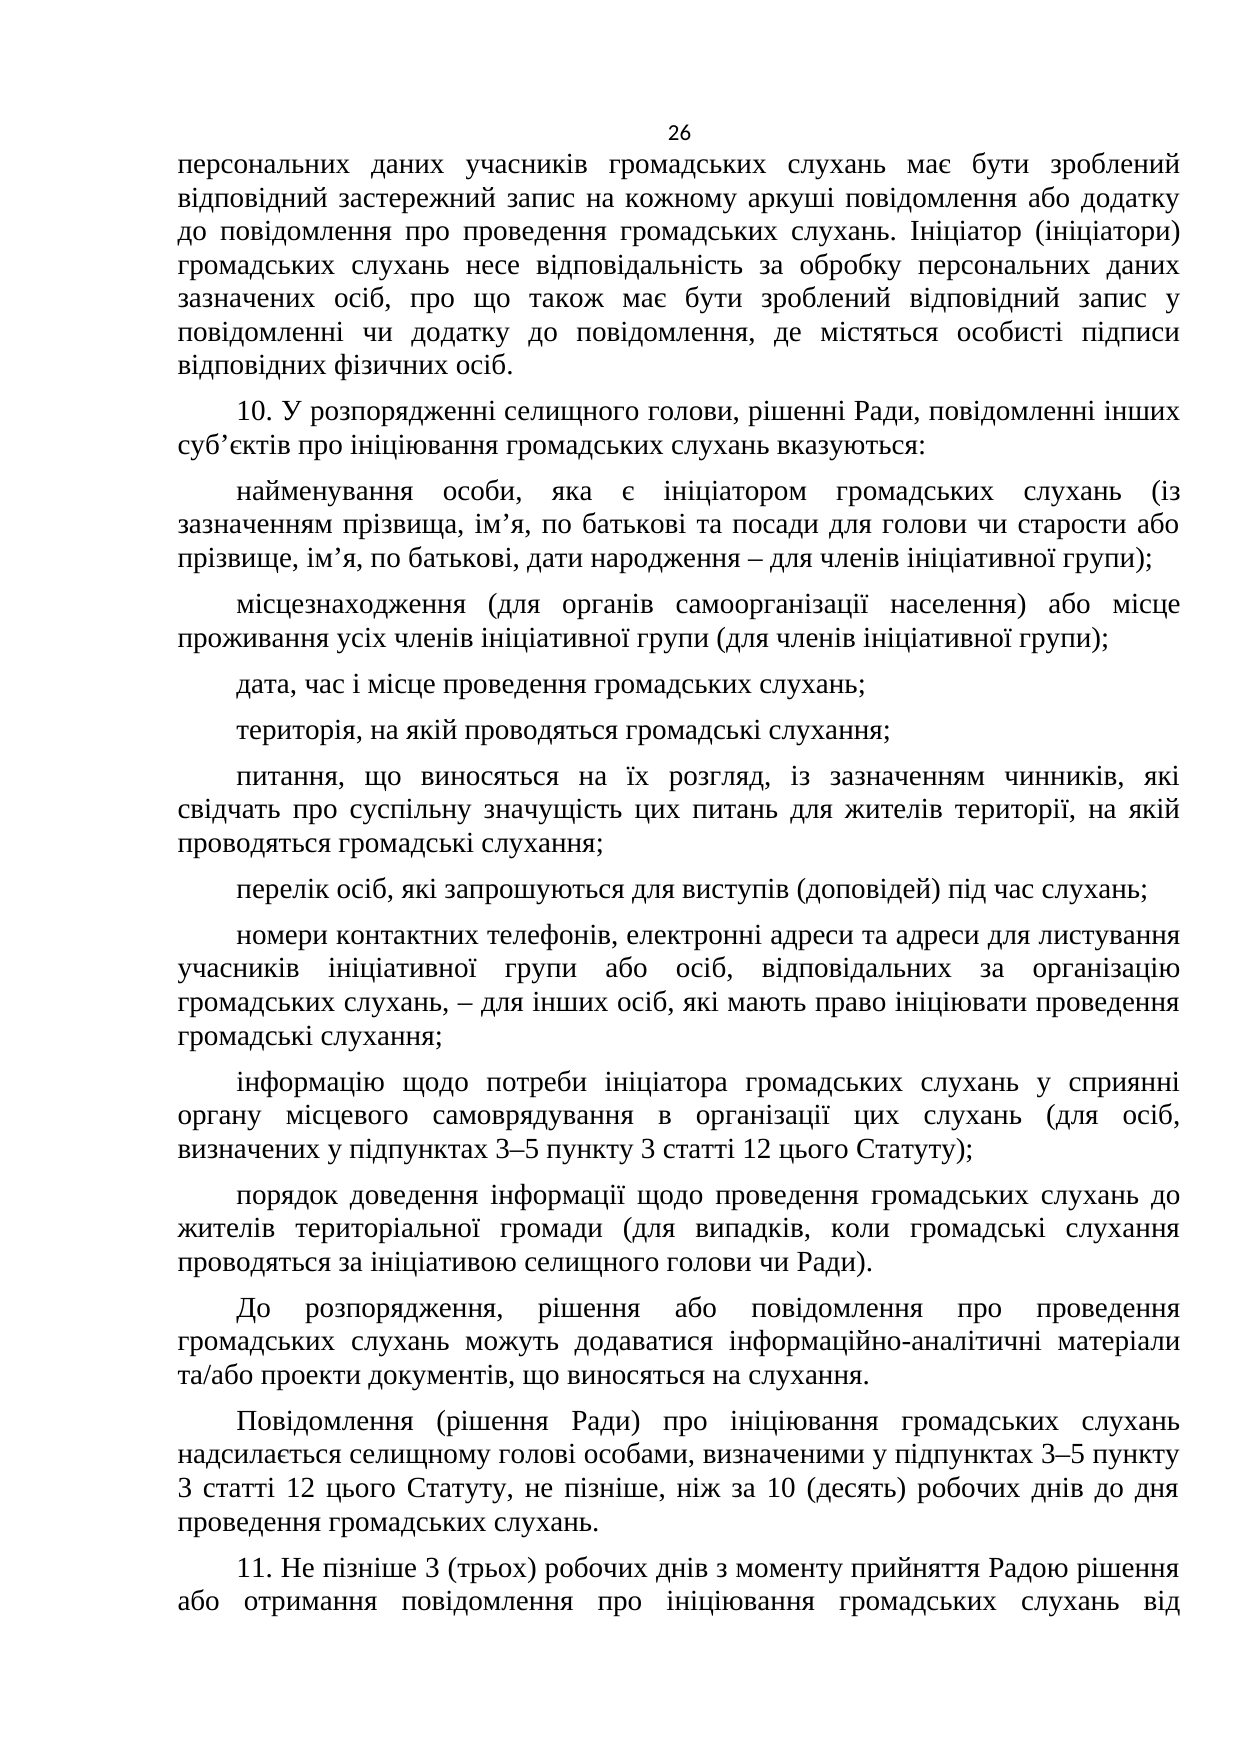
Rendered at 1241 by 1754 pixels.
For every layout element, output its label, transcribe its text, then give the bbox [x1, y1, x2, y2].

text Повідомлення (рішення Ради) про ініціювання громадських слухань надсилається селищному голові особами, визначеними у підпунктах 3–5 пункту 3 статті 12 цього Статуту, не пізніше, ніж за 10 (десять) робочих днів до дня проведення громадських слухань. [177, 1403, 1181, 1537]
text місцезнаходження (для органів самоорганізації населення) або місце проживання усіх членів ініціативної групи (для членів ініціативної групи); [177, 586, 1181, 653]
text 10. У розпорядженні селищного голови, рішенні Ради, повідомленні інших суб’єктів про ініціювання громадських слухань вказуються: [177, 393, 1181, 461]
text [177, 1550, 1181, 1617]
text дата, час і місце проведення громадських слухань; [177, 666, 1181, 699]
text територія, на якій проводяться громадські слухання; [177, 712, 1181, 745]
text До розпорядження, рішення або повідомлення про проведення громадських слухань можуть додаватися інформаційно-аналітичні матеріали та/або проекти документів, що виносяться на слухання. [177, 1290, 1181, 1391]
text питання, що виносяться на їх розгляд, із зазначенням чинників, які свідчать про суспільну значущість цих питань для жителів території, на якій проводяться громадські слухання; [177, 758, 1181, 858]
text найменування особи, яка є ініціатором громадських слухань (із зазначенням прізвища, ім’я, по батькові та посади для голови чи старости або прізвище, ім’я, по батькові, дати народження – для членів ініціативної групи); [177, 473, 1181, 574]
text інформацію щодо потреби ініціатора громадських слухань у сприянні органу місцевого самоврядування в організації цих слухань (для осіб, визначених у підпунктах 3–5 пункту 3 статті 12 цього Статуту); [177, 1064, 1181, 1164]
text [177, 146, 1181, 381]
text номери контактних телефонів, електронні адреси та адреси для листування учасників ініціативної групи або осіб, відповідальних за організацію громадських слухань, – для інших осіб, які мають право ініціювати проведення громадські слухання; [177, 917, 1181, 1051]
text перелік осіб, які запрошуються для виступів (доповідей) під час слухань; [177, 871, 1181, 904]
text порядок доведення інформації щодо проведення громадських слухань до жителів територіальної громади (для випадків, коли громадські слухання проводяться за ініціативою селищного голови чи Ради). [177, 1177, 1181, 1277]
